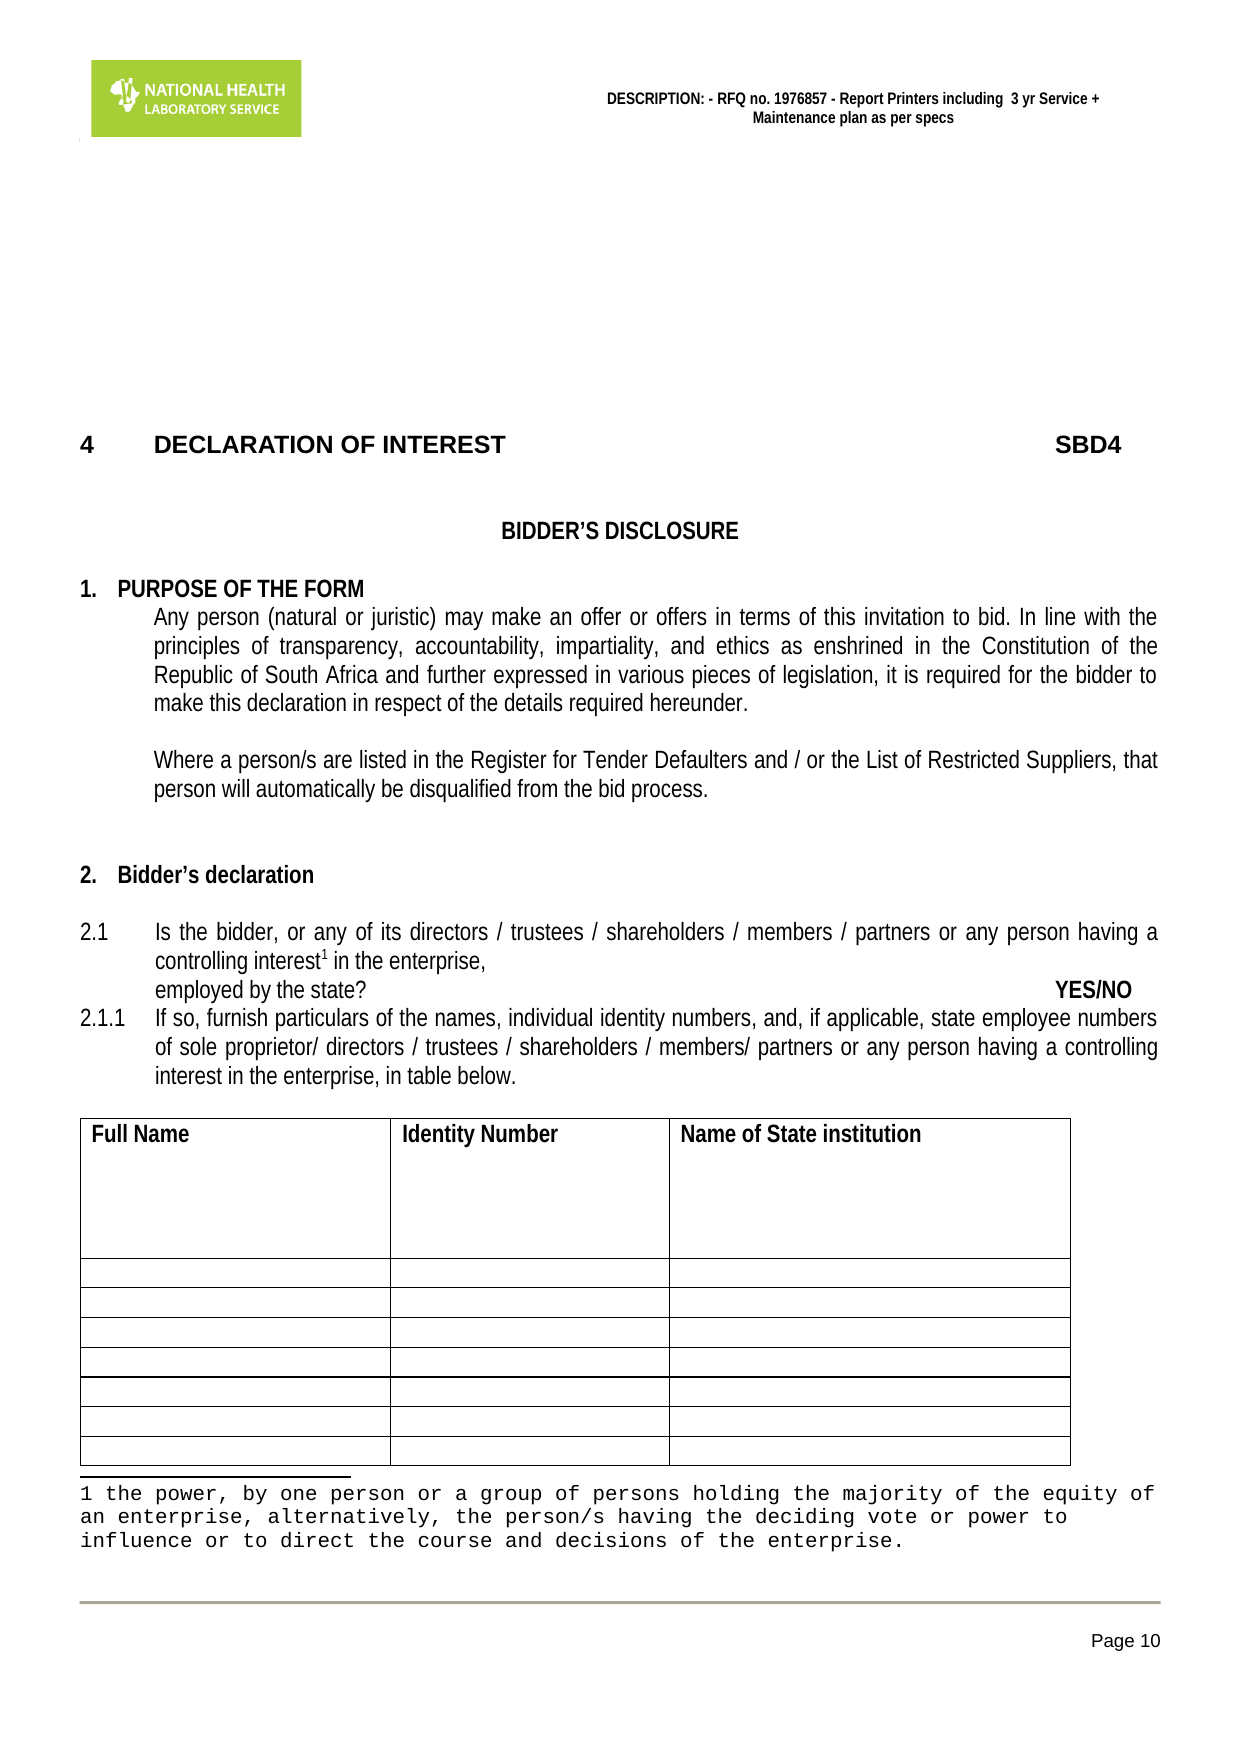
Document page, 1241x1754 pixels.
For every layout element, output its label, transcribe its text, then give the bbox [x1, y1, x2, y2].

table_cell [391, 1437, 669, 1465]
list Bidder’s declaration [80, 860, 1161, 889]
table_cell [670, 1378, 1070, 1406]
table_cell [670, 1437, 1070, 1465]
table_cell [81, 1348, 390, 1376]
subtitle DECLARATION OF INTEREST SBD4 [80, 430, 1161, 459]
table_cell [670, 1348, 1070, 1376]
table_cell [391, 1259, 669, 1287]
table_cell [391, 1288, 669, 1317]
list PURPOSE OF THE FORM [80, 574, 1161, 602]
table_header Full Name [81, 1119, 390, 1258]
table_cell [81, 1288, 390, 1317]
table_cell [391, 1318, 669, 1347]
table_cell [670, 1407, 1070, 1436]
table_header Identity Number [391, 1119, 669, 1258]
table_header Name of State institution [670, 1119, 1070, 1258]
text 2.1 Is the bidder, or any of its directors / trustees / shareholders / members / partners or any person having a controlling interest in the enterprise, [80, 917, 1161, 975]
table_cell [670, 1259, 1070, 1287]
text Any person (natural or juristic) may make an offer or offers in terms of this invitation to bid. In line with the principles of transparency, accountability, impartiality, and ethics as enshrined in the Constitution of the Republic of South Africa and further expressed in various pieces of legislation, it is required for the bidder to make this declaration in respect of the details required hereunder. [153, 602, 1161, 717]
text 2.1.1 If so, furnish particulars of the names, individual identity numbers, and, if applicable, state employee numbers of sole proprietor/ directors / trustees / shareholders / members/ partners or any person having a controlling interest in the enterprise, in table below. [80, 1003, 1161, 1089]
picture [91, 60, 302, 137]
table_cell [670, 1318, 1070, 1347]
table_cell [81, 1318, 390, 1347]
table_cell [81, 1437, 390, 1465]
text employed by the state? YES/NO [80, 975, 1161, 1003]
table_cell [81, 1378, 390, 1406]
table_cell [81, 1407, 390, 1436]
text Where a person/s are listed in the Register for Tender Defaulters and / or the List of Restricted Suppliers, that person will automatically be disqualified from the bid process. [153, 746, 1161, 803]
text BIDDER’S DISCLOSURE [80, 516, 1161, 545]
table_cell [391, 1348, 669, 1376]
table_cell [391, 1378, 669, 1406]
table_cell [670, 1288, 1070, 1317]
table_cell [391, 1407, 669, 1436]
table_cell [81, 1259, 390, 1287]
